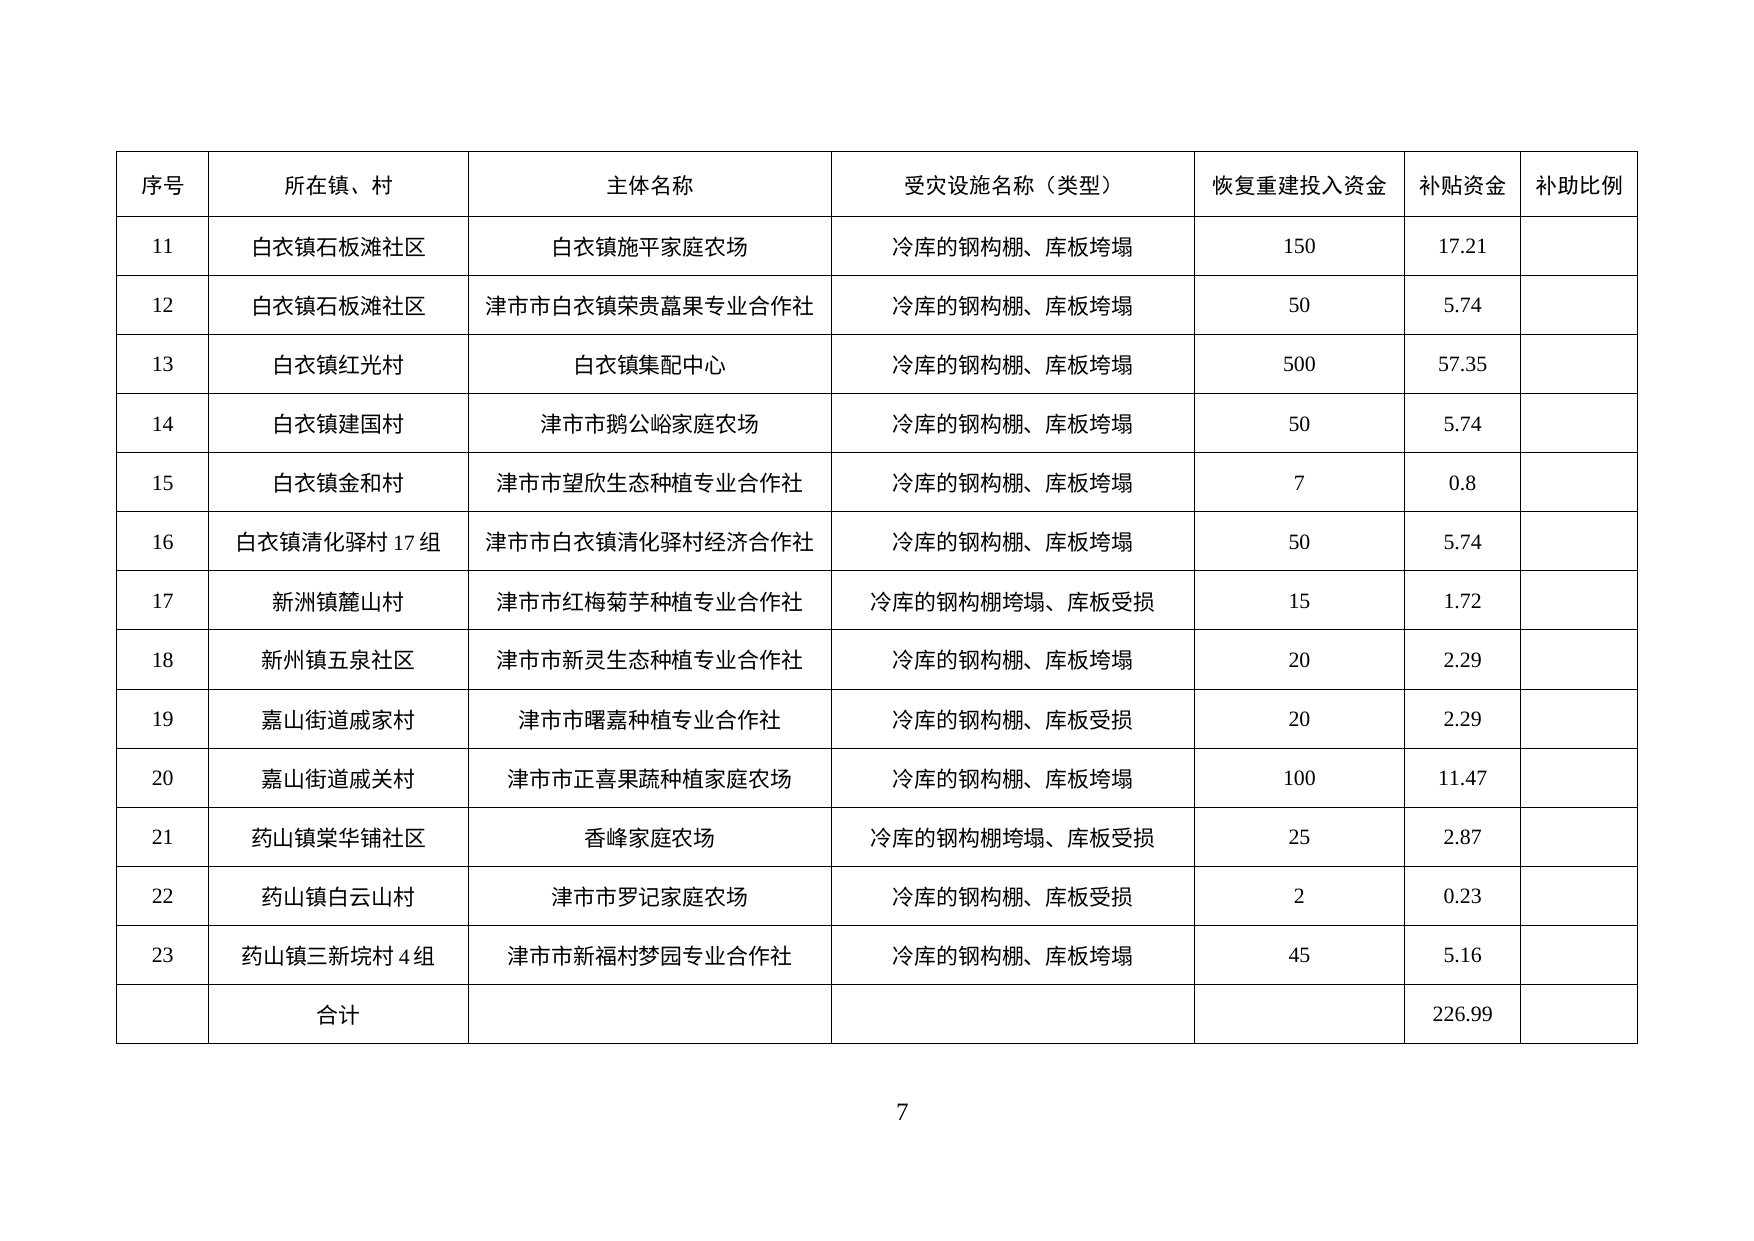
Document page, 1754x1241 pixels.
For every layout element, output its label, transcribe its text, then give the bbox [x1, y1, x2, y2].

table_cell 新洲镇麓山村 [209, 571, 468, 629]
table_cell 1.72 [1405, 571, 1520, 629]
table_cell 津市市罗记家庭农场 [469, 867, 831, 925]
table_cell 白衣镇施平家庭农场 [469, 217, 831, 275]
table_cell [1521, 217, 1637, 275]
table_cell 冷库的钢构棚、库板垮塌 [832, 453, 1194, 511]
table_cell 白衣镇石板滩社区 [209, 217, 468, 275]
table_cell 2.87 [1405, 808, 1520, 866]
table_cell 20 [1195, 630, 1404, 688]
table_cell 5.74 [1405, 394, 1520, 452]
table_cell 嘉山街道戚家村 [209, 690, 468, 747]
table_cell 津市市白衣镇荣贵藠果专业合作社 [469, 276, 831, 334]
table_header 主体名称 [469, 152, 831, 216]
table_cell 226.99 [1405, 985, 1520, 1043]
table_cell 7 [1195, 453, 1404, 511]
table_cell 白衣镇红光村 [209, 335, 468, 393]
table_cell 津市市望欣生态种植专业合作社 [469, 453, 831, 511]
table_cell 17.21 [1405, 217, 1520, 275]
table_cell 津市市白衣镇清化驿村经济合作社 [469, 512, 831, 570]
table_cell 25 [1195, 808, 1404, 866]
table_cell [1521, 690, 1637, 747]
table_cell 21 [117, 808, 208, 866]
table_cell [1521, 335, 1637, 393]
table_cell 冷库的钢构棚、库板垮塌 [832, 394, 1194, 452]
table_cell 白衣镇金和村 [209, 453, 468, 511]
table_cell 5.74 [1405, 276, 1520, 334]
table_cell [1521, 867, 1637, 925]
table_cell [1521, 571, 1637, 629]
table_cell 50 [1195, 394, 1404, 452]
table_cell [1195, 985, 1404, 1043]
table_cell 津市市鹅公峪家庭农场 [469, 394, 831, 452]
table_cell 23 [117, 926, 208, 984]
table_cell 白衣镇清化驿村17组 [209, 512, 468, 570]
table_cell 16 [117, 512, 208, 570]
table_header 恢复重建投入资金 [1195, 152, 1404, 216]
table_cell [832, 985, 1194, 1043]
table_cell 11 [117, 217, 208, 275]
table_cell 57.35 [1405, 335, 1520, 393]
table_cell [1521, 276, 1637, 334]
table_cell 5.16 [1405, 926, 1520, 984]
table_cell 合计 [209, 985, 468, 1043]
table_cell 冷库的钢构棚、库板垮塌 [832, 276, 1194, 334]
table_cell 17 [117, 571, 208, 629]
table_cell 津市市新灵生态种植专业合作社 [469, 630, 831, 688]
table_cell 津市市正喜果蔬种植家庭农场 [469, 749, 831, 807]
table_cell [469, 985, 831, 1043]
table_cell 冷库的钢构棚、库板垮塌 [832, 749, 1194, 807]
table_header 受灾设施名称（类型） [832, 152, 1194, 216]
table_header 所在镇、村 [209, 152, 468, 216]
table_cell 嘉山街道戚关村 [209, 749, 468, 807]
table_cell 白衣镇建国村 [209, 394, 468, 452]
table_cell [1521, 512, 1637, 570]
table_cell 19 [117, 690, 208, 747]
table_cell 18 [117, 630, 208, 688]
table_cell 100 [1195, 749, 1404, 807]
table_cell 500 [1195, 335, 1404, 393]
table_cell 0.23 [1405, 867, 1520, 925]
table_cell 20 [117, 749, 208, 807]
table_cell [1521, 630, 1637, 688]
table_header 序号 [117, 152, 208, 216]
table_cell 津市市曙嘉种植专业合作社 [469, 690, 831, 747]
table_cell 冷库的钢构棚、库板受损 [832, 867, 1194, 925]
table_cell 22 [117, 867, 208, 925]
table_cell [1521, 808, 1637, 866]
table_cell 15 [117, 453, 208, 511]
table_cell 2 [1195, 867, 1404, 925]
table_cell 50 [1195, 276, 1404, 334]
table_cell 15 [1195, 571, 1404, 629]
table_cell 冷库的钢构棚垮塌、库板受损 [832, 808, 1194, 866]
table_cell 45 [1195, 926, 1404, 984]
table_cell 冷库的钢构棚垮塌、库板受损 [832, 571, 1194, 629]
table_cell 12 [117, 276, 208, 334]
table_cell 新州镇五泉社区 [209, 630, 468, 688]
table_cell 14 [117, 394, 208, 452]
table_cell 白衣镇集配中心 [469, 335, 831, 393]
table_cell 20 [1195, 690, 1404, 747]
table_cell 150 [1195, 217, 1404, 275]
table_cell 冷库的钢构棚、库板垮塌 [832, 217, 1194, 275]
table_cell 冷库的钢构棚、库板垮塌 [832, 926, 1194, 984]
table_cell [1521, 749, 1637, 807]
table_cell 白衣镇石板滩社区 [209, 276, 468, 334]
table_cell [1521, 453, 1637, 511]
table_cell 0.8 [1405, 453, 1520, 511]
table_cell 冷库的钢构棚、库板垮塌 [832, 335, 1194, 393]
table_cell 冷库的钢构棚、库板垮塌 [832, 512, 1194, 570]
table_cell 药山镇白云山村 [209, 867, 468, 925]
table_cell 津市市红梅菊芋种植专业合作社 [469, 571, 831, 629]
table_cell 冷库的钢构棚、库板垮塌 [832, 630, 1194, 688]
table_cell 13 [117, 335, 208, 393]
table_cell [117, 985, 208, 1043]
table_cell 11.47 [1405, 749, 1520, 807]
table_cell [1521, 985, 1637, 1043]
table_cell 2.29 [1405, 690, 1520, 747]
table_cell [1521, 394, 1637, 452]
table_cell 5.74 [1405, 512, 1520, 570]
table_cell 冷库的钢构棚、库板受损 [832, 690, 1194, 747]
table_cell 津市市新福村梦园专业合作社 [469, 926, 831, 984]
table_header 补贴资金 [1405, 152, 1520, 216]
table_cell [1521, 926, 1637, 984]
table_cell 药山镇棠华铺社区 [209, 808, 468, 866]
table_cell 药山镇三新垸村4组 [209, 926, 468, 984]
table_cell 香峰家庭农场 [469, 808, 831, 866]
table_header 补助比例 [1521, 152, 1637, 216]
table_cell 50 [1195, 512, 1404, 570]
table_cell 2.29 [1405, 630, 1520, 688]
